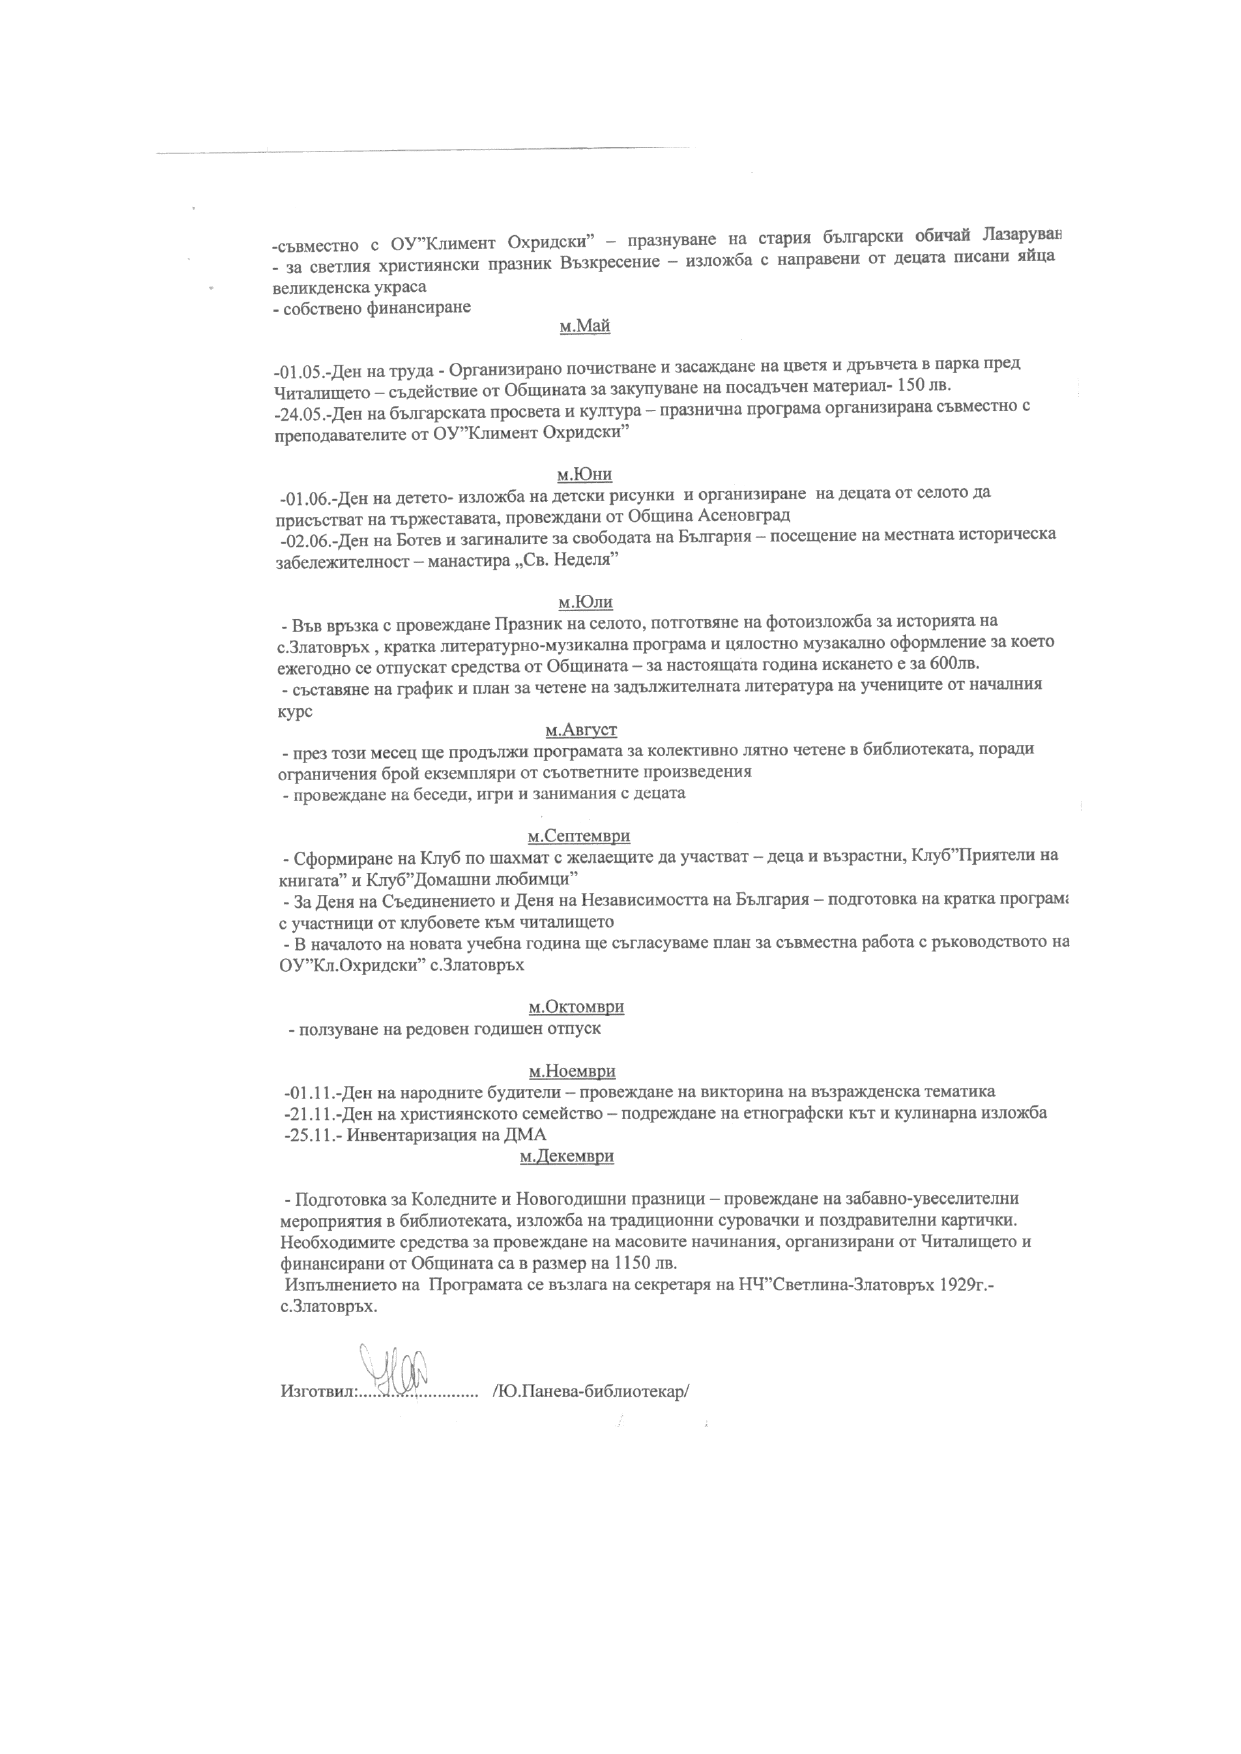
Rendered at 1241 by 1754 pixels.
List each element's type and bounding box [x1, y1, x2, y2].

picture [147, 147, 1092, 1427]
